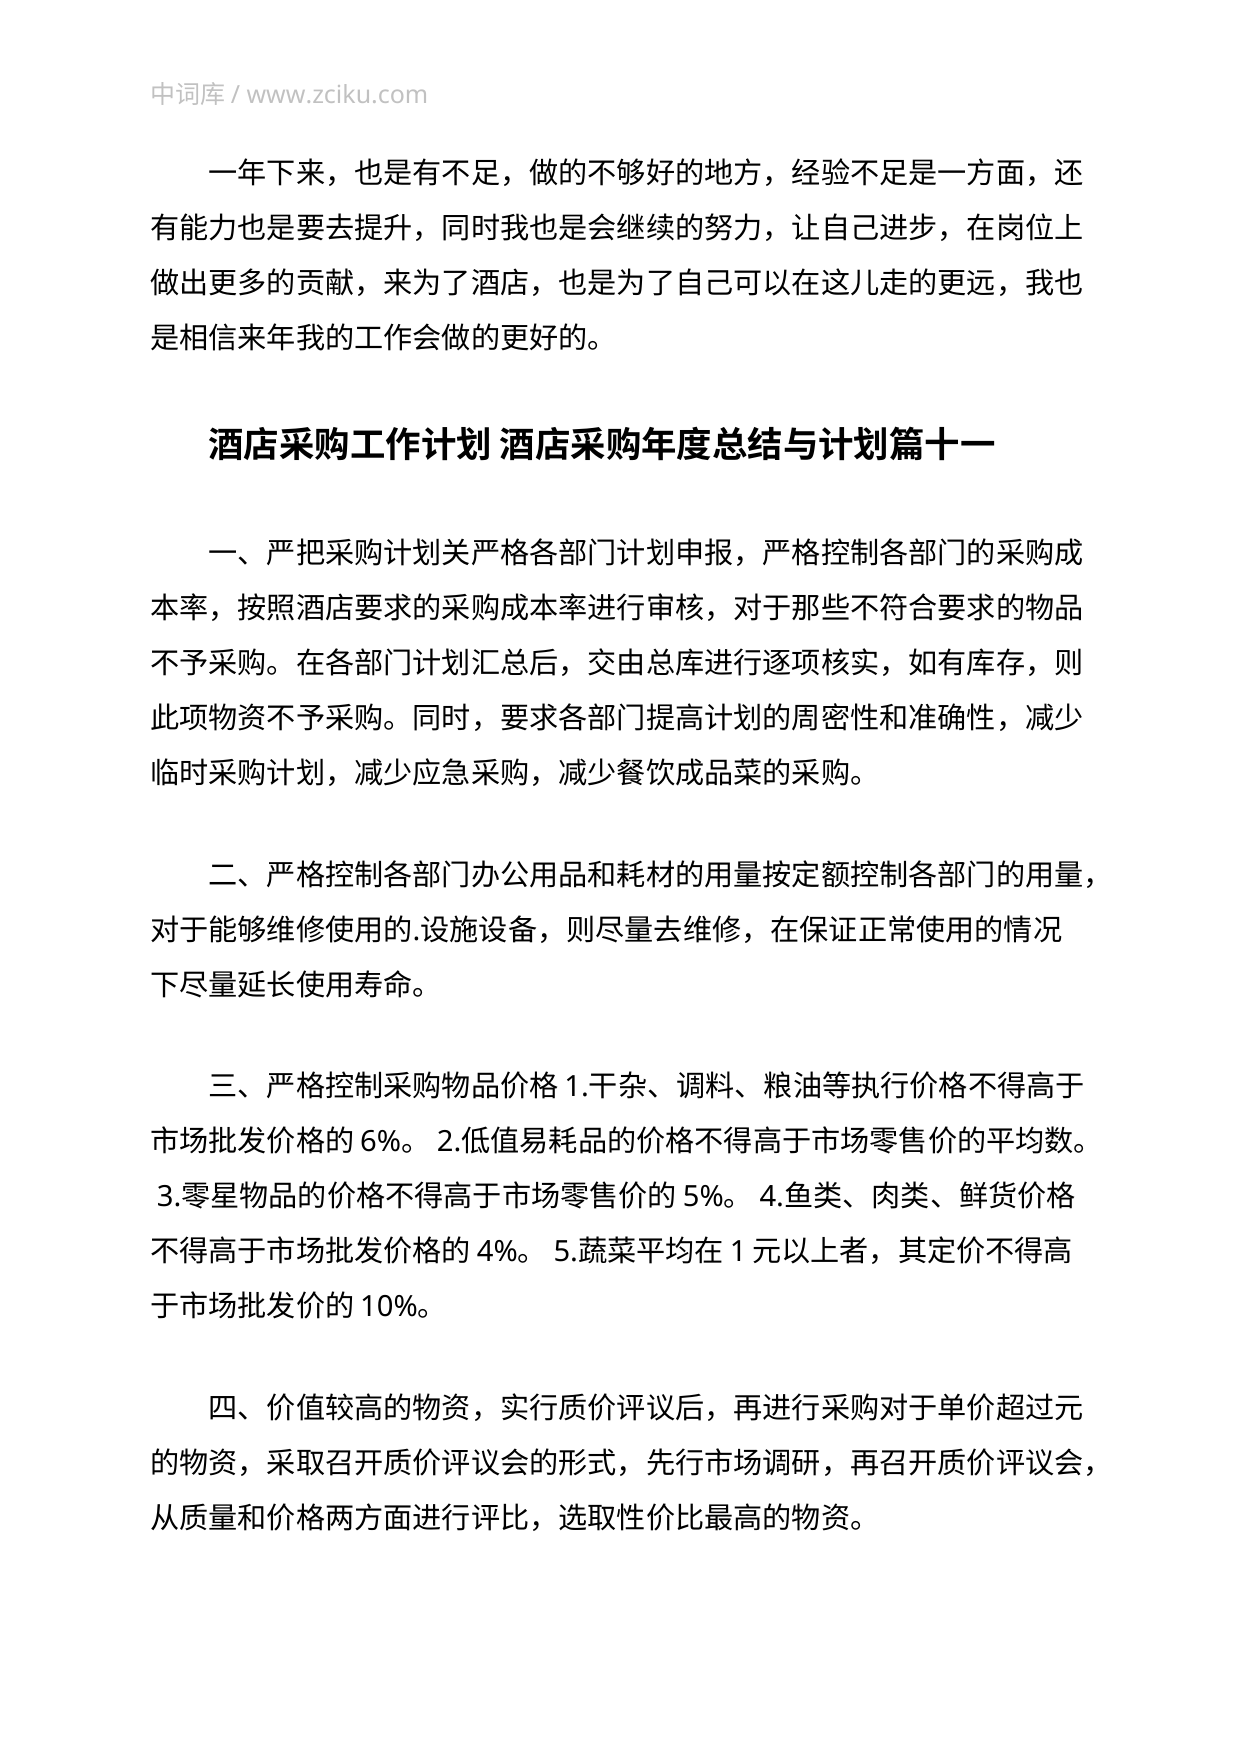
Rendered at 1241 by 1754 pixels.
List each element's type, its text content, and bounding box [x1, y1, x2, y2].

text 三、严格控制采购物品价格1.干杂、调料、粮油等执行价格不得高于市场批发价格的6%。 2.低值易耗品的价格不得高于市场零售价的平均数。 3.零星物品的价格不得高于市场零售价的5%。 4.鱼类、肉类、鲜货价格不得高于市场批发价格的4%。 5.蔬菜平均在1元以上者，其定价不得高于市场批发价的10%。 [150, 1063, 1090, 1325]
text 一年下来，也是有不足，做的不够好的地方，经验不足是一方面，还有能力也是要去提升，同时我也是会继续的努力，让自己进步，在岗位上做出更多的贡献，来为了酒店，也是为了自己可以在这儿走的更远，我也是相信来年我的工作会做的更好的。 [150, 150, 1090, 357]
text 酒店采购工作计划 酒店采购年度总结与计划篇十一 [150, 416, 1090, 468]
text 四、价值较高的物资，实行质价评议后，再进行采购对于单价超过元的物资，采取召开质价评议会的形式，先行市场调研，再召开质价评议会，从质量和价格两方面进行评比，选取性价比最高的物资。 [150, 1385, 1090, 1537]
text 二、严格控制各部门办公用品和耗材的用量按定额控制各部门的用量，对于能够维修使用的.设施设备，则尽量去维修，在保证正常使用的情况下尽量延长使用寿命。 [150, 851, 1090, 1003]
text 一、严把采购计划关严格各部门计划申报，严格控制各部门的采购成本率，按照酒店要求的采购成本率进行审核，对于那些不符合要求的物品不予采购。在各部门计划汇总后，交由总库进行逐项核实，如有库存，则此项物资不予采购。同时，要求各部门提高计划的周密性和准确性，减少临时采购计划，减少应急采购，减少餐饮成品菜的采购。 [150, 530, 1090, 792]
